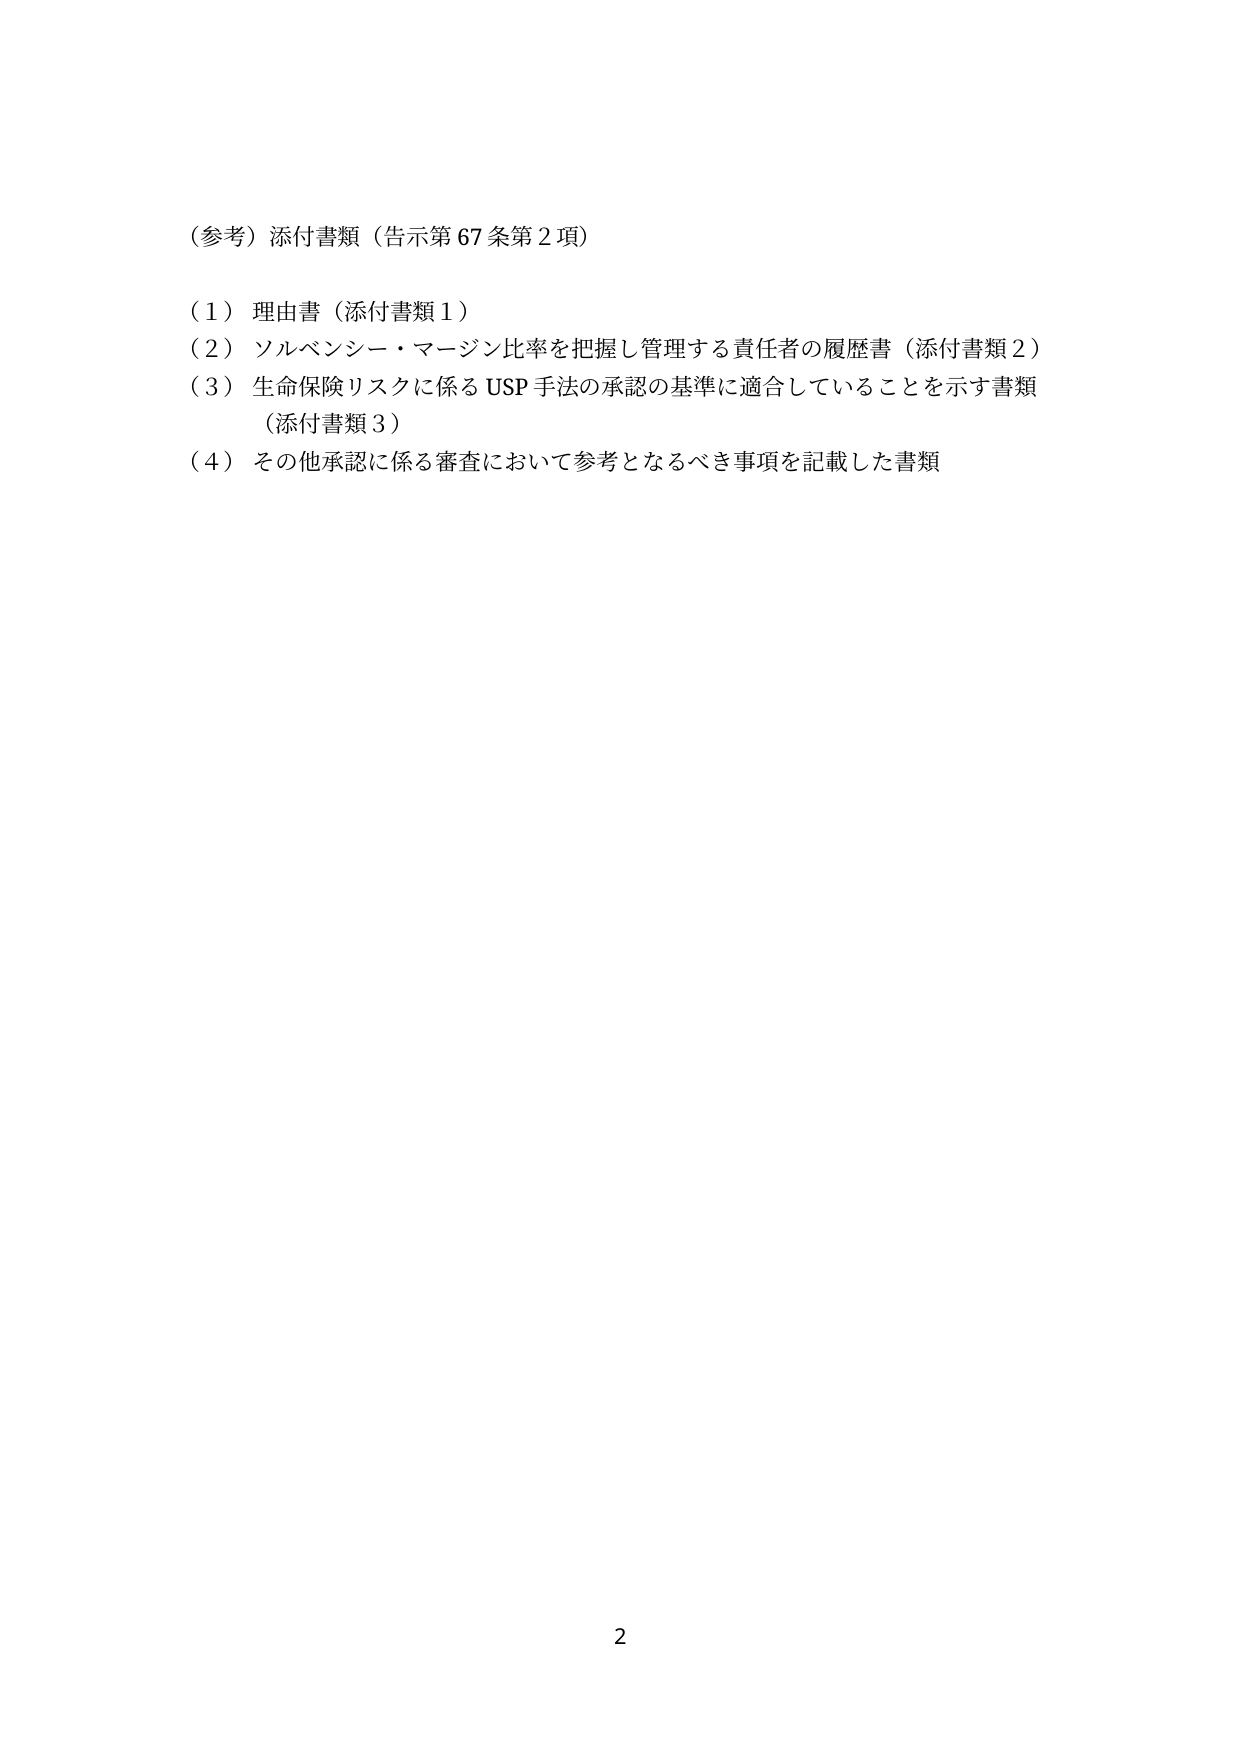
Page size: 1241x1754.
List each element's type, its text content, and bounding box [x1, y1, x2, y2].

text （参考）添付書類（告示第67条第２項） [177, 217, 1063, 254]
list その他承認に係る審査において参考となるべき事項を記載した書類 [177, 442, 1063, 479]
list 生命保険リスクに係るUSP手法の承認の基準に適合していることを示す書類（添付書類３） [177, 367, 1063, 442]
list 理由書（添付書類１） [177, 292, 1063, 329]
list ソルベンシー・マージン比率を把握し管理する責任者の履歴書（添付書類２） [177, 329, 1063, 367]
